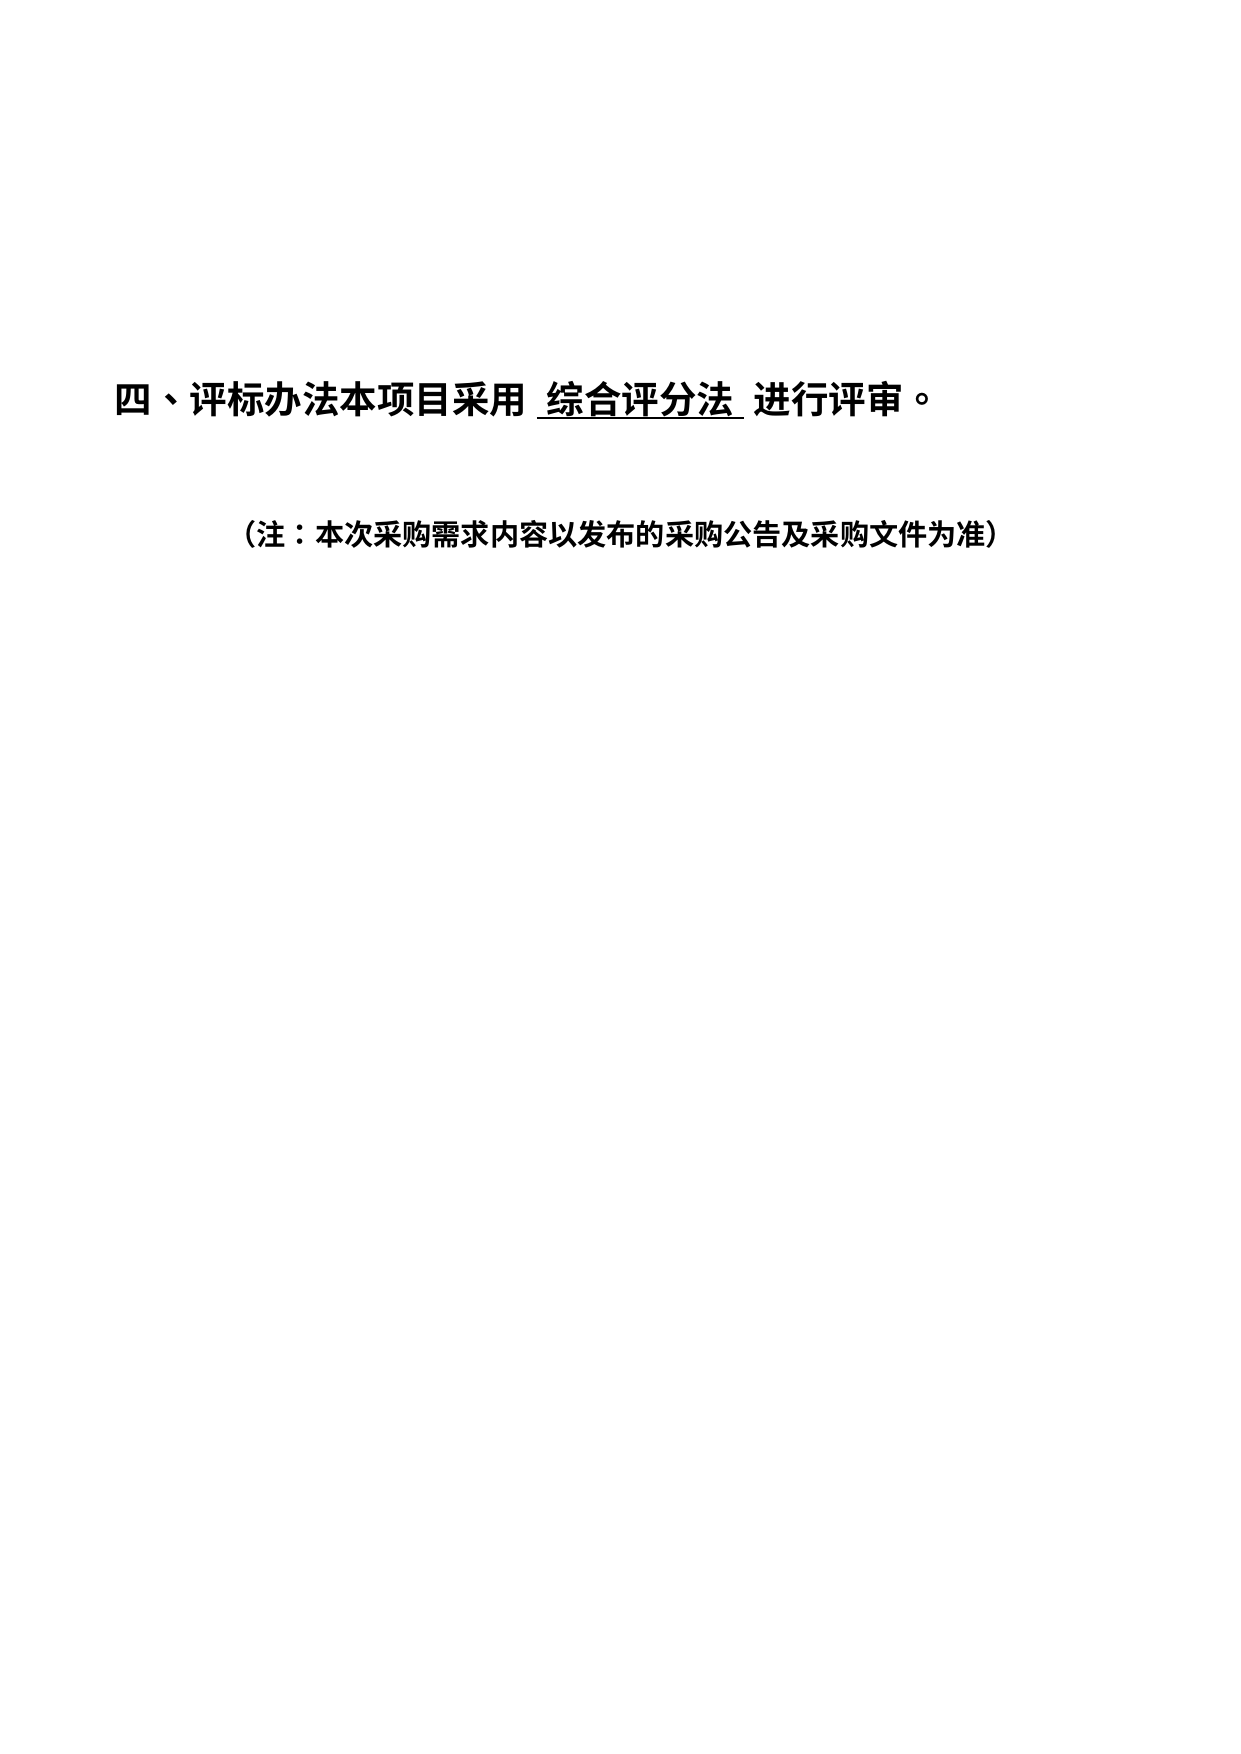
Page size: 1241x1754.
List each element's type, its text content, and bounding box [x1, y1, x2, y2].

text （注：本次采购需求内容以发布的采购公告及采购文件为准） [114, 511, 1128, 553]
text 四、评标办法本项目采用 综合评分法 进行评审。 [114, 370, 1128, 424]
